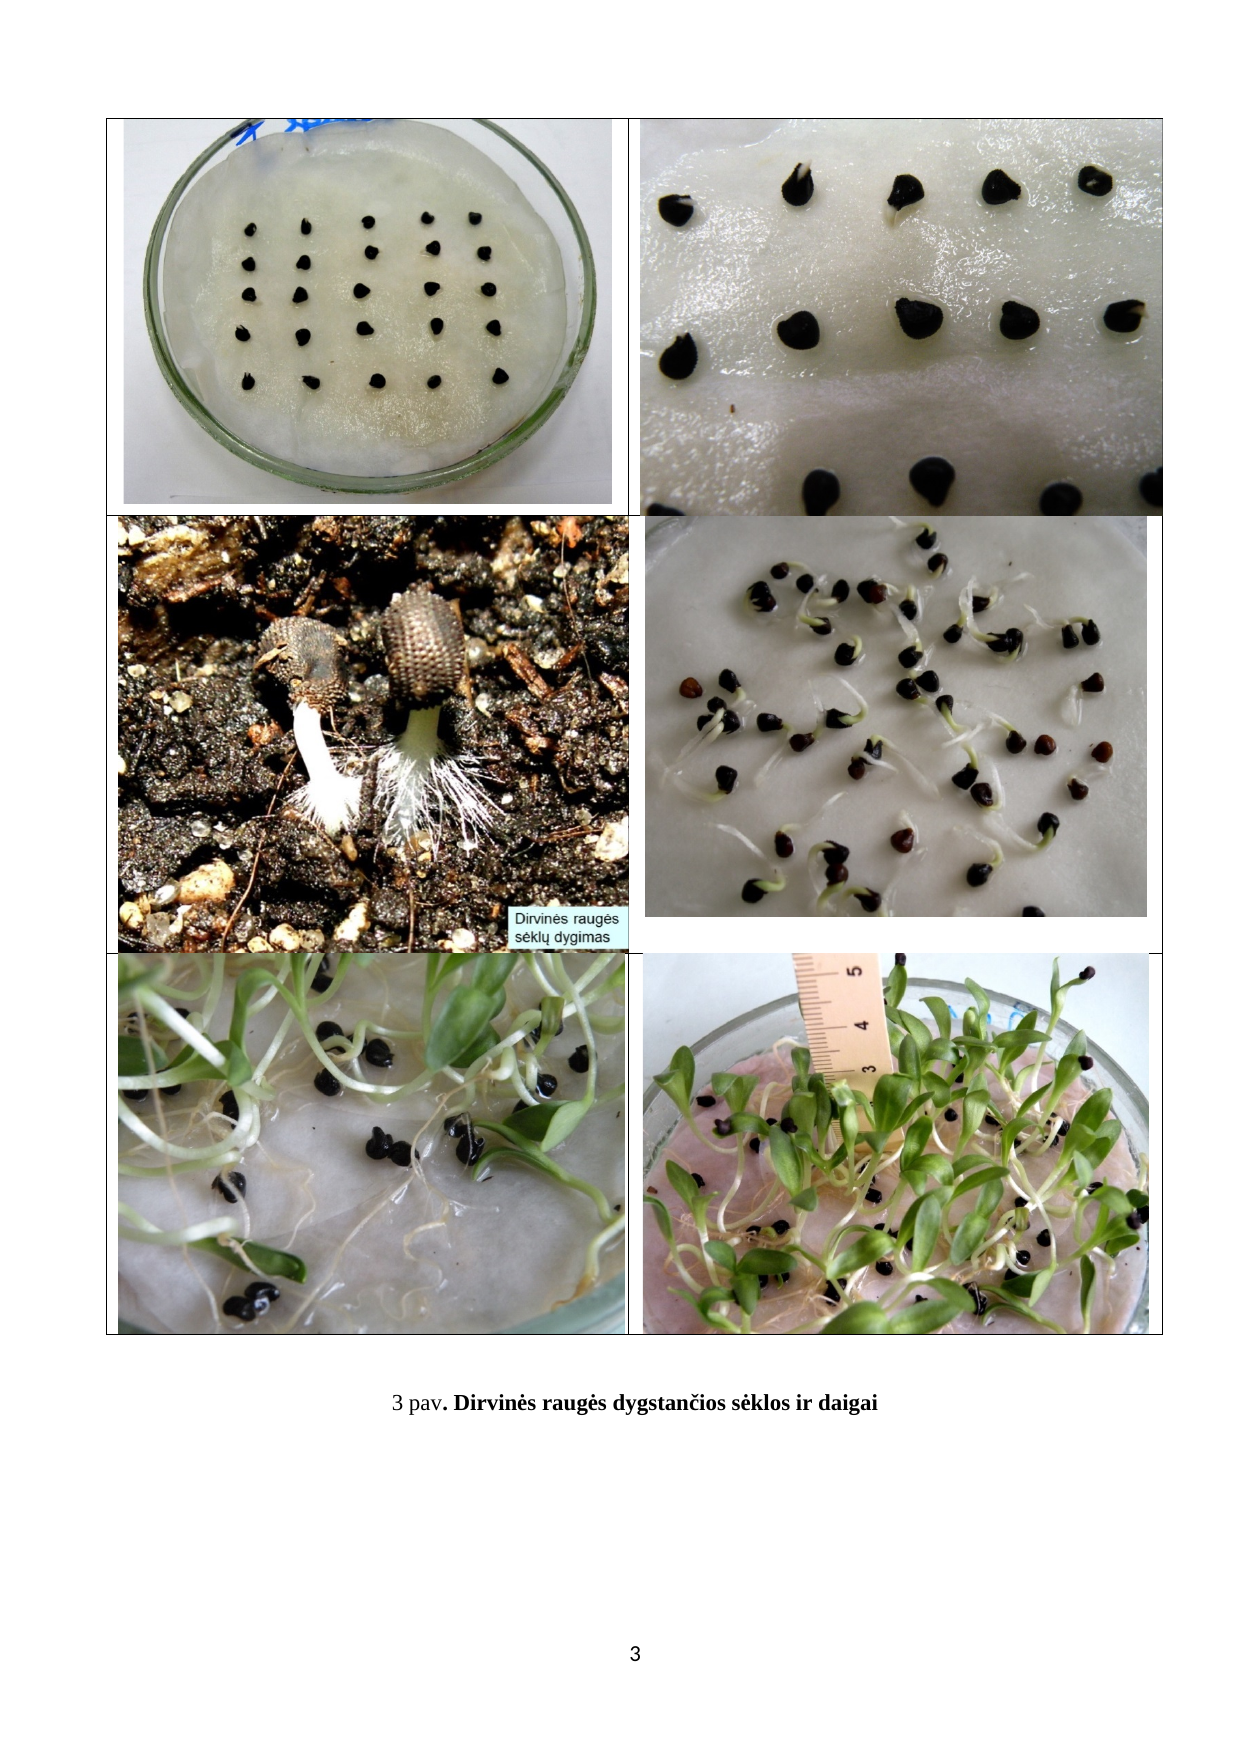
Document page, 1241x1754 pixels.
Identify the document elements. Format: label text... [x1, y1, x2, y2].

picture [118, 516, 629, 1334]
picture [640, 119, 1163, 917]
table_cell [107, 954, 118, 1334]
table_header [629, 119, 640, 515]
picture [642, 953, 1149, 1334]
table_cell [629, 954, 642, 1334]
table_cell [1149, 954, 1162, 1334]
table_cell [107, 516, 118, 953]
picture [123, 119, 612, 504]
text 3 pav. Dirvinės raugės dygstančios sėklos ir daigai [118, 1388, 1152, 1415]
table_cell [629, 516, 1162, 953]
table_header [107, 119, 628, 515]
